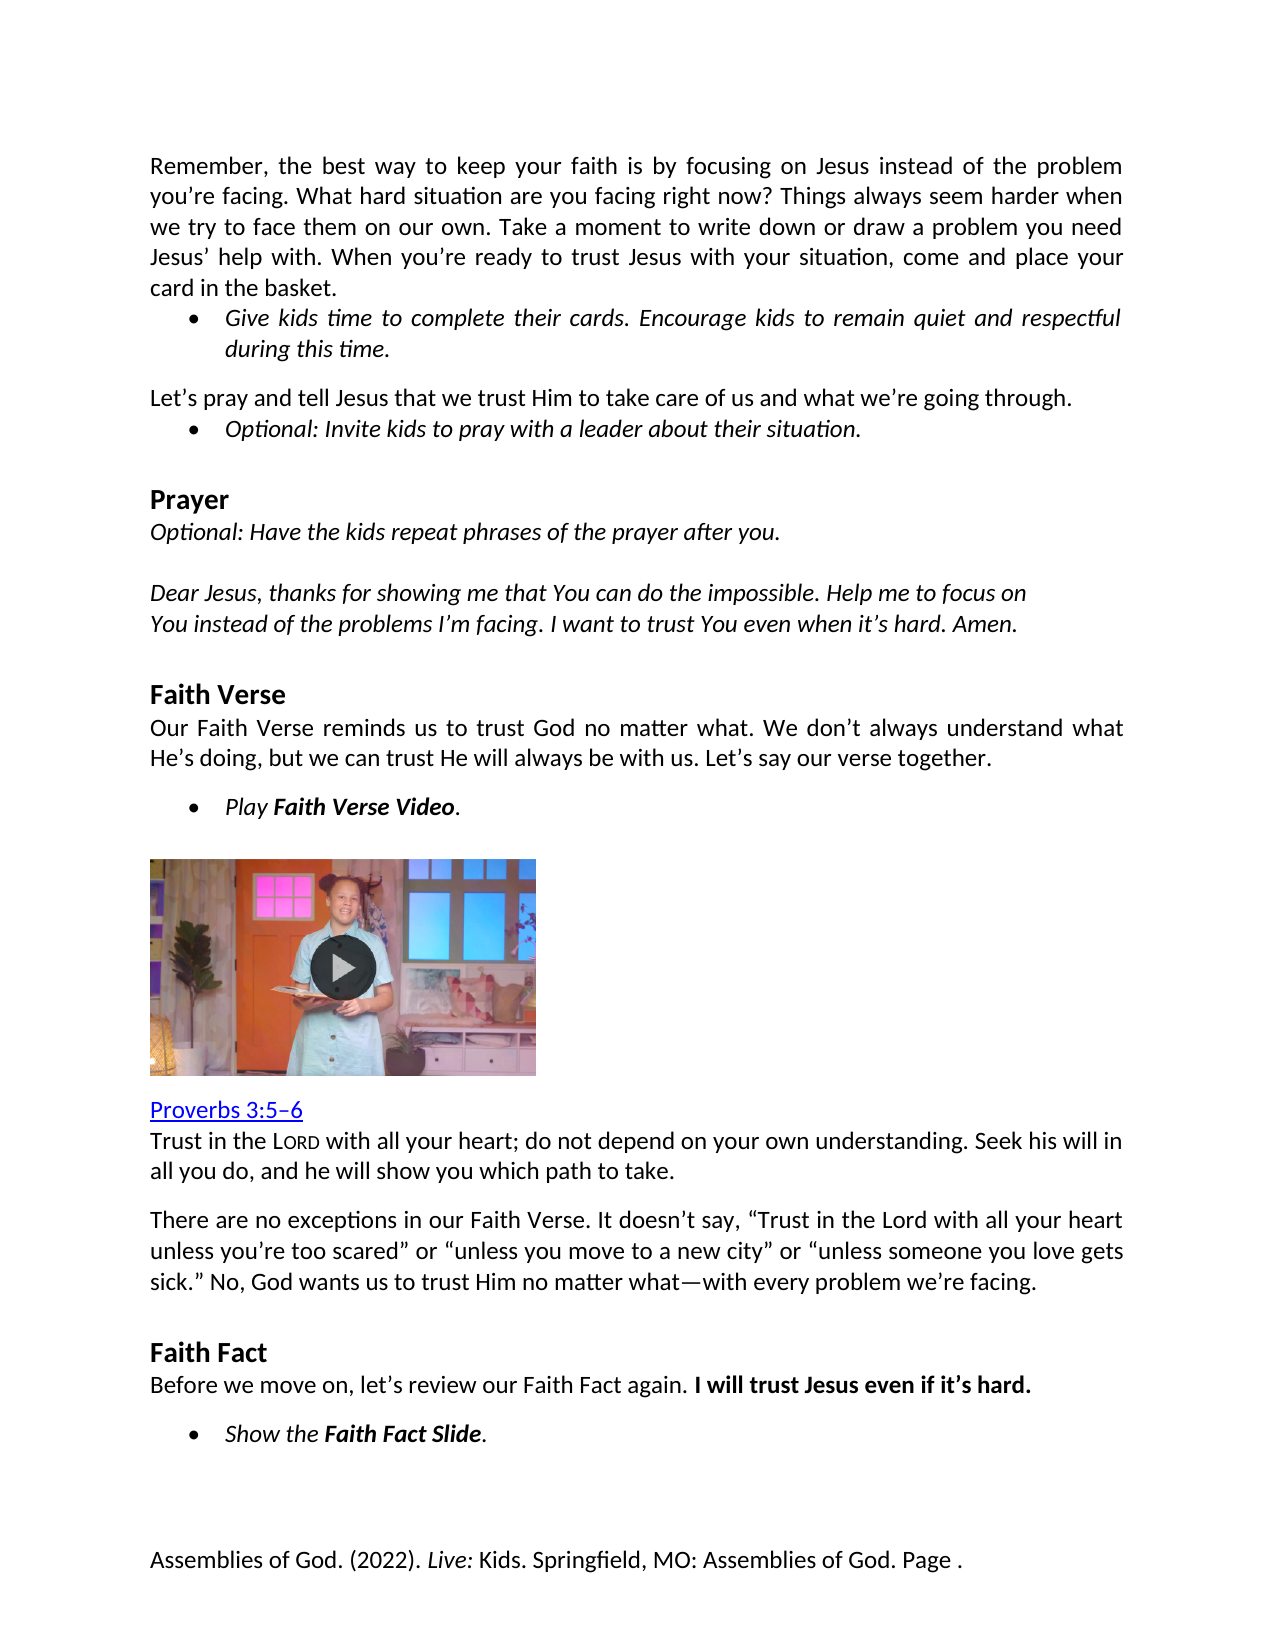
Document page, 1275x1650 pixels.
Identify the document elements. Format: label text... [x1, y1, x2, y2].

text Faith Fact [150, 1334, 1125, 1369]
text Before we move on, let’s review our Faith Fact again. I will trust Jesus even if it’s hard. [150, 1369, 1125, 1400]
text • Optional: Invite kids to pray with a leader about their situation. [187, 413, 1125, 443]
text Optional: Have the kids repeat phrases of the prayer after you. [150, 517, 1125, 547]
table_header Dear Jesus, thanks for showing me that You can do the impossible. Help me to focus on You instead of the problems I’m facing. I want to trust You even when it’s hard. Amen. [150, 547, 1050, 639]
text Faith Verse [150, 676, 1125, 712]
text Trust in the Lord with all your heart; do not depend on your own understanding. Seek his will in all you do, and he will show you which path to take. [150, 1125, 1125, 1186]
text Our Faith Verse reminds us to trust God no matter what. We don’t always understand what He’s doing, but we can trust He will always be with us. Let’s say our verse together. [150, 712, 1125, 773]
text Prayer [150, 481, 1125, 517]
text • Give kids time to complete their cards. Encourage kids to remain quiet and respectful during this time. [187, 303, 1125, 364]
text Remember, the best way to keep your faith is by focusing on Jesus instead of the problem you’re facing. What hard situation are you facing right now? Things always seem harder when we try to face them on our own. Take a moment to write down or draw a problem you need Jesus’ help with. When you’re ready to trust Jesus with your situation, come and place your card in the basket. [150, 150, 1125, 303]
picture [150, 859, 536, 1076]
text • Play Faith Verse Video. [187, 792, 1125, 822]
text There are no exceptions in our Faith Verse. It doesn’t say, “Trust in the Lord with all your heart unless you’re too scared” or “unless you move to a new city” or “unless someone you love gets sick.” No, God wants us to trust Him no matter what—with every problem we’re facing. [150, 1205, 1125, 1296]
text Proverbs 3:5–6 [150, 1094, 1125, 1125]
text Let’s pray and tell Jesus that we trust Him to take care of us and what we’re going through. [150, 382, 1125, 413]
text • Show the Faith Fact Slide. [187, 1419, 1125, 1449]
